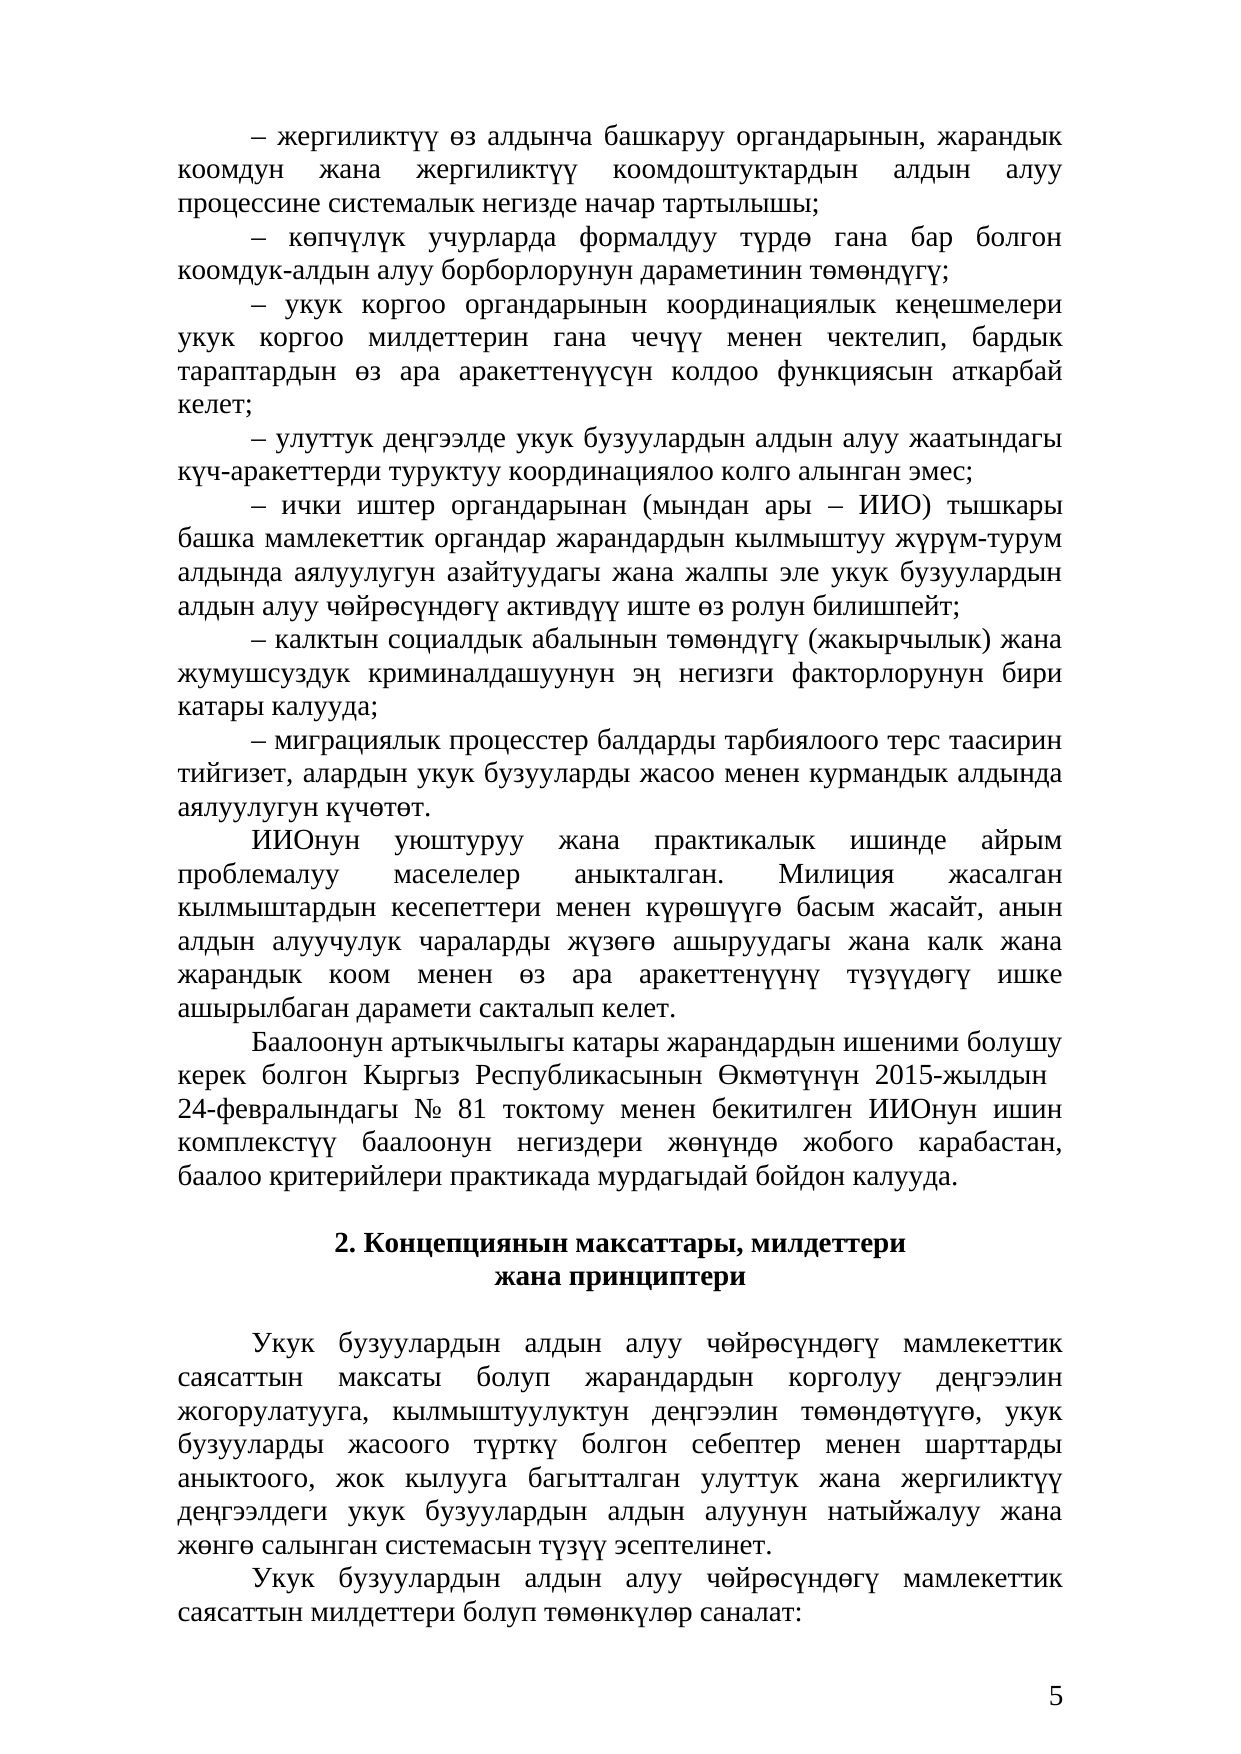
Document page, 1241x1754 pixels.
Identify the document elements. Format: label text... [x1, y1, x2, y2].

text Баалоонун артыкчылыгы катары жарандардын ишеними болушу керек болгон Кыргыз Республикасынын Өкмөтүнүн 2015-жылдын 24-февралындагы № 81 токтому менен бекитилген ИИОнун ишин комплекстүү баалоонун негиздери жөнүндө жобого карабастан, баалоо критерийлери практикада мурдагыдай бойдон калууда. [177, 1024, 1063, 1191]
text Укук бузуулардын алдын алуу чөйрөсүндөгү мамлекеттик саясаттын максаты болуп жарандардын корголуу деңгээлин жогорулатууга, кылмыштуулуктун деңгээлин төмөндөтүүгө, укук бузууларды жасоого түрткү болгон себептер менен шарттарды аныктоого, жок кылууга багытталган улуттук жана жергиликтүү деңгээлдеги укук бузуулардын алдын алуунун натыйжалуу жана жөнгө салынган системасын түзүү эсептелинет. [177, 1326, 1063, 1560]
text – миграциялык процесстер балдарды тарбиялоого терс таасирин тийгизет, алардын укук бузууларды жасоо менен курмандык алдында аялуулугун күчөтөт. [177, 722, 1063, 822]
text – ички иштер органдарынан (мындан ары – ИИО) тышкары башка мамлекеттик органдар жарандардын кылмыштуу жүрүм-турум алдында аялуулугун азайтуудагы жана жалпы эле укук бузуулардын алдын алуу чөйрөсүндөгү активдүү иште өз ролун билишпейт; [177, 487, 1063, 621]
text – укук коргоо органдарынын координациялык кеңешмелери укук коргоо милдеттерин гана чечүү менен чектелип, бардык тараптардын өз ара аракеттенүүсүн колдоо функциясын аткарбай келет; [177, 286, 1063, 420]
text – улуттук деңгээлде укук бузуулардын алдын алуу жаатындагы күч-аракеттерди туруктуу координациялоо колго алынган эмес; [177, 420, 1063, 487]
text – жергиликтүү өз алдынча башкаруу органдарынын, жарандык коомдун жана жергиликтүү коомдоштуктардын алдын алуу процессине системалык негизде начар тартылышы; [177, 118, 1063, 219]
text жана принциптери [177, 1258, 1063, 1292]
text ИИОнун уюштуруу жана практикалык ишинде айрым проблемалуу маселелер аныкталган. Милиция жасалган кылмыштардын кесепеттери менен күрөшүүгө басым жасайт, анын алдын алуучулук чараларды жүзөгө ашыруудагы жана калк жана жарандык коом менен өз ара аракеттенүүнү түзүүдөгү ишке ашырылбаган дарамети сакталып келет. [177, 822, 1063, 1024]
text – көпчүлүк учурларда формалдуу түрдө гана бар болгон коомдук-алдын алуу борборлорунун дараметинин төмөндүгү; [177, 219, 1063, 286]
text – калктын социалдык абалынын төмөндүгү (жакырчылык) жана жумушсуздук криминалдашуунун эң негизги факторлорунун бири катары калууда; [177, 621, 1063, 722]
text 2. Концепциянын максаттары, милдеттери [177, 1225, 1063, 1258]
text Укук бузуулардын алдын алуу чөйрөсүндөгү мамлекеттик саясаттын милдеттери болуп төмөнкүлөр саналат: [177, 1560, 1063, 1627]
